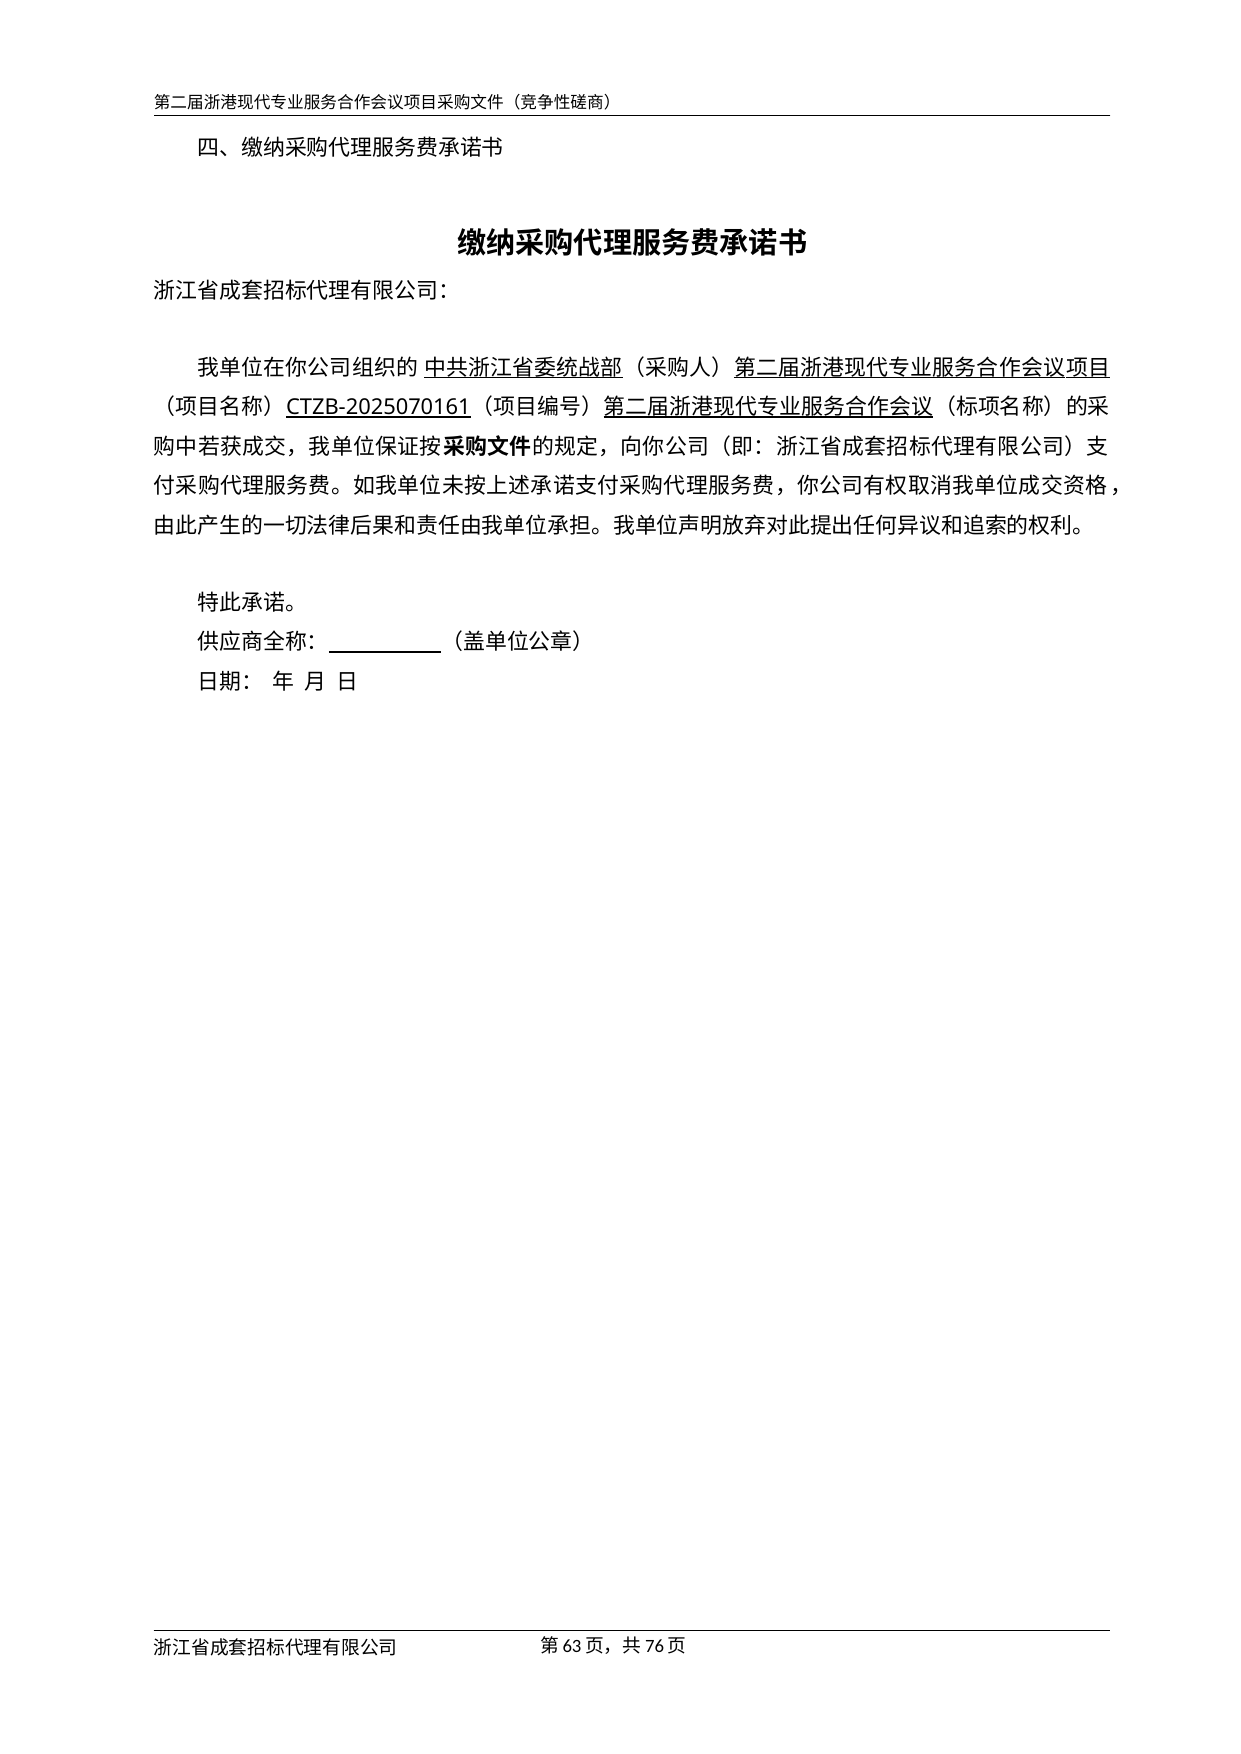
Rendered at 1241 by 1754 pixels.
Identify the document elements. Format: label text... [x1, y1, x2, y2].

text 缴纳采购代理服务费承诺书 [153, 220, 1110, 262]
text 供应商全称： （盖单位公章） [153, 624, 1110, 656]
text 浙江省成套招标代理有限公司： [153, 273, 1110, 304]
text 我单位在你公司组织的 中共浙江省委统战部（采购人）第二届浙港现代专业服务合作会议项目（项目名称）CTZB-2025070161（项目编号）第二届浙港现代专业服务合作会议（标项名称）的采购中若获成交，我单位保证按采购文件的规定，向你公司（即：浙江省成套招标代理有限公司）支付采购代理服务费。如我单位未按上述承诺支付采购代理服务费，你公司有权取消我单位成交资格，由此产生的一切法律后果和责任由我单位承担。我单位声明放弃对此提出任何异议和追索的权利。 [153, 349, 1110, 539]
subtitle 四、缴纳采购代理服务费承诺书 [153, 130, 1110, 162]
text 特此承诺。 [153, 585, 1110, 616]
text 日期： 年 月 日 [153, 664, 1110, 696]
